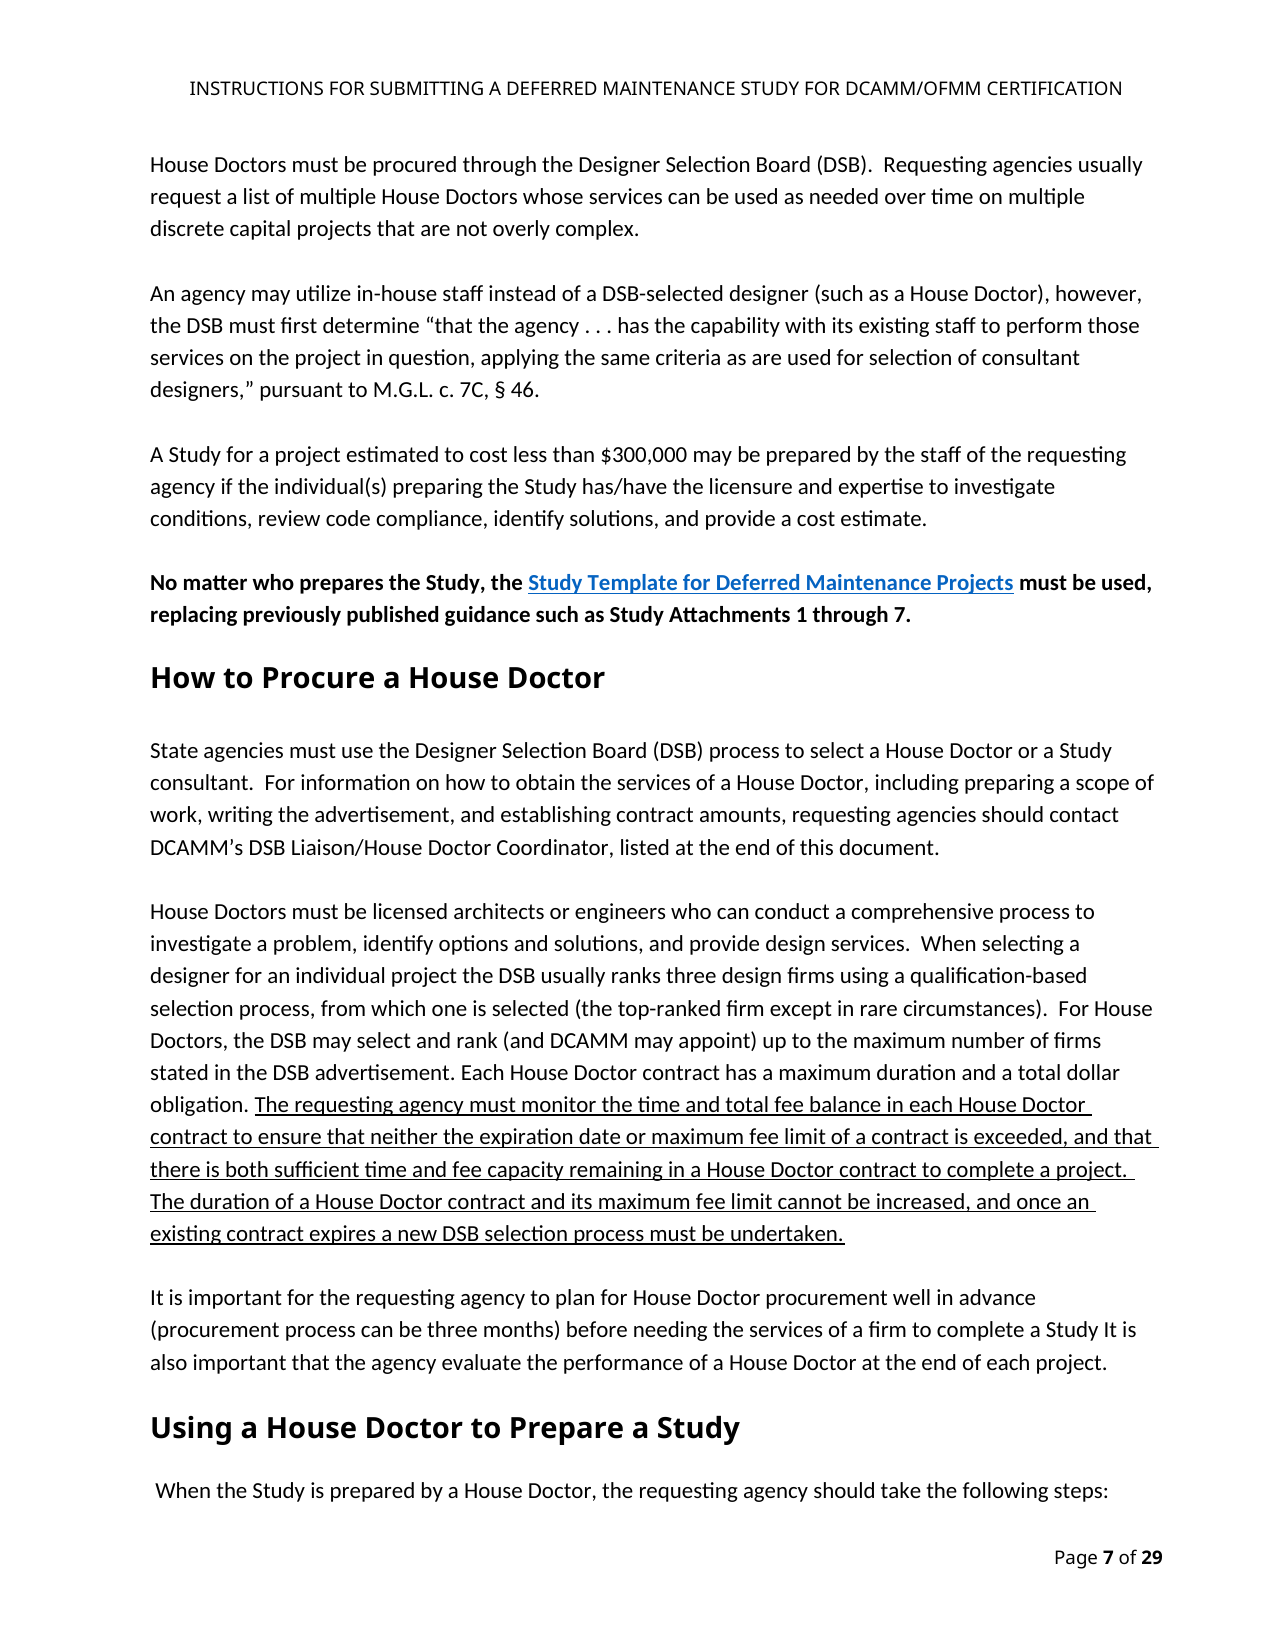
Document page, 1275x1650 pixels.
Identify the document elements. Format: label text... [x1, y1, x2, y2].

text When the Study is prepared by a House Doctor, the requesting agency should take the following steps: [150, 1477, 1162, 1505]
text State agencies must use the Designer Selection Board (DSB) process to select a House Doctor or a Study consultant. For information on how to obtain the services of a House Doctor, including preparing a scope of work, writing the advertisement, and establishing contract amounts, requesting agencies should contact DCAMM’s DSB Liaison/House Doctor Coordinator, listed at the end of this document. [150, 736, 1162, 861]
text A Study for a project estimated to cost less than $300,000 may be prepared by the staff of the requesting agency if the individual(s) preparing the Study has/have the licensure and expertise to investigate conditions, review code compliance, identify solutions, and provide a cost estimate. [150, 440, 1162, 532]
text How to Procure a House Doctor [150, 633, 1162, 697]
text House Doctors must be licensed architects or engineers who can conduct a comprehensive process to investigate a problem, identify options and solutions, and provide design services. When selecting a designer for an individual project the DSB usually ranks three design firms using a qualification-based selection process, from which one is selected (the top-ranked firm except in rare circumstances). For House Doctors, the DSB may select and rank (and DCAMM may appoint) up to the maximum number of firms stated in the DSB advertisement. Each House Doctor contract has a maximum duration and a total dollar obligation. The requesting agency must monitor the time and total fee balance in each House Doctor contract to ensure that neither the expiration date or maximum fee limit of a contract is exceeded, and that there is both sufficient time and fee capacity remaining in a House Doctor contract to complete a project. The duration of a House Doctor contract and its maximum fee limit cannot be increased, and once an existing contract expires a new DSB selection process must be undertaken. [150, 897, 1162, 1247]
text House Doctors must be procured through the Designer Selection Board (DSB). Requesting agencies usually request a list of multiple House Doctors whose services can be used as needed over time on multiple discrete capital projects that are not overly complex. [150, 150, 1162, 242]
text It is important for the requesting agency to plan for House Doctor procurement well in advance (procurement process can be three months) before needing the services of a firm to complete a Study It is also important that the agency evaluate the performance of a House Doctor at the end of each project. [150, 1283, 1162, 1403]
text No matter who prepares the Study, the Study Template for Deferred Maintenance Projects must be used, replacing previously published guidance such as Study Attachments 1 through 7. [150, 568, 1162, 629]
text Using a House Doctor to Prepare a Study [150, 1407, 1162, 1447]
text An agency may utilize in-house staff instead of a DSB-selected designer (such as a House Doctor), however, the DSB must first determine “that the agency . . . has the capability with its existing staff to perform those services on the project in question, applying the same criteria as are used for selection of consultant designers,” pursuant to M.G.L. c. 7C, § 46. [150, 279, 1162, 403]
